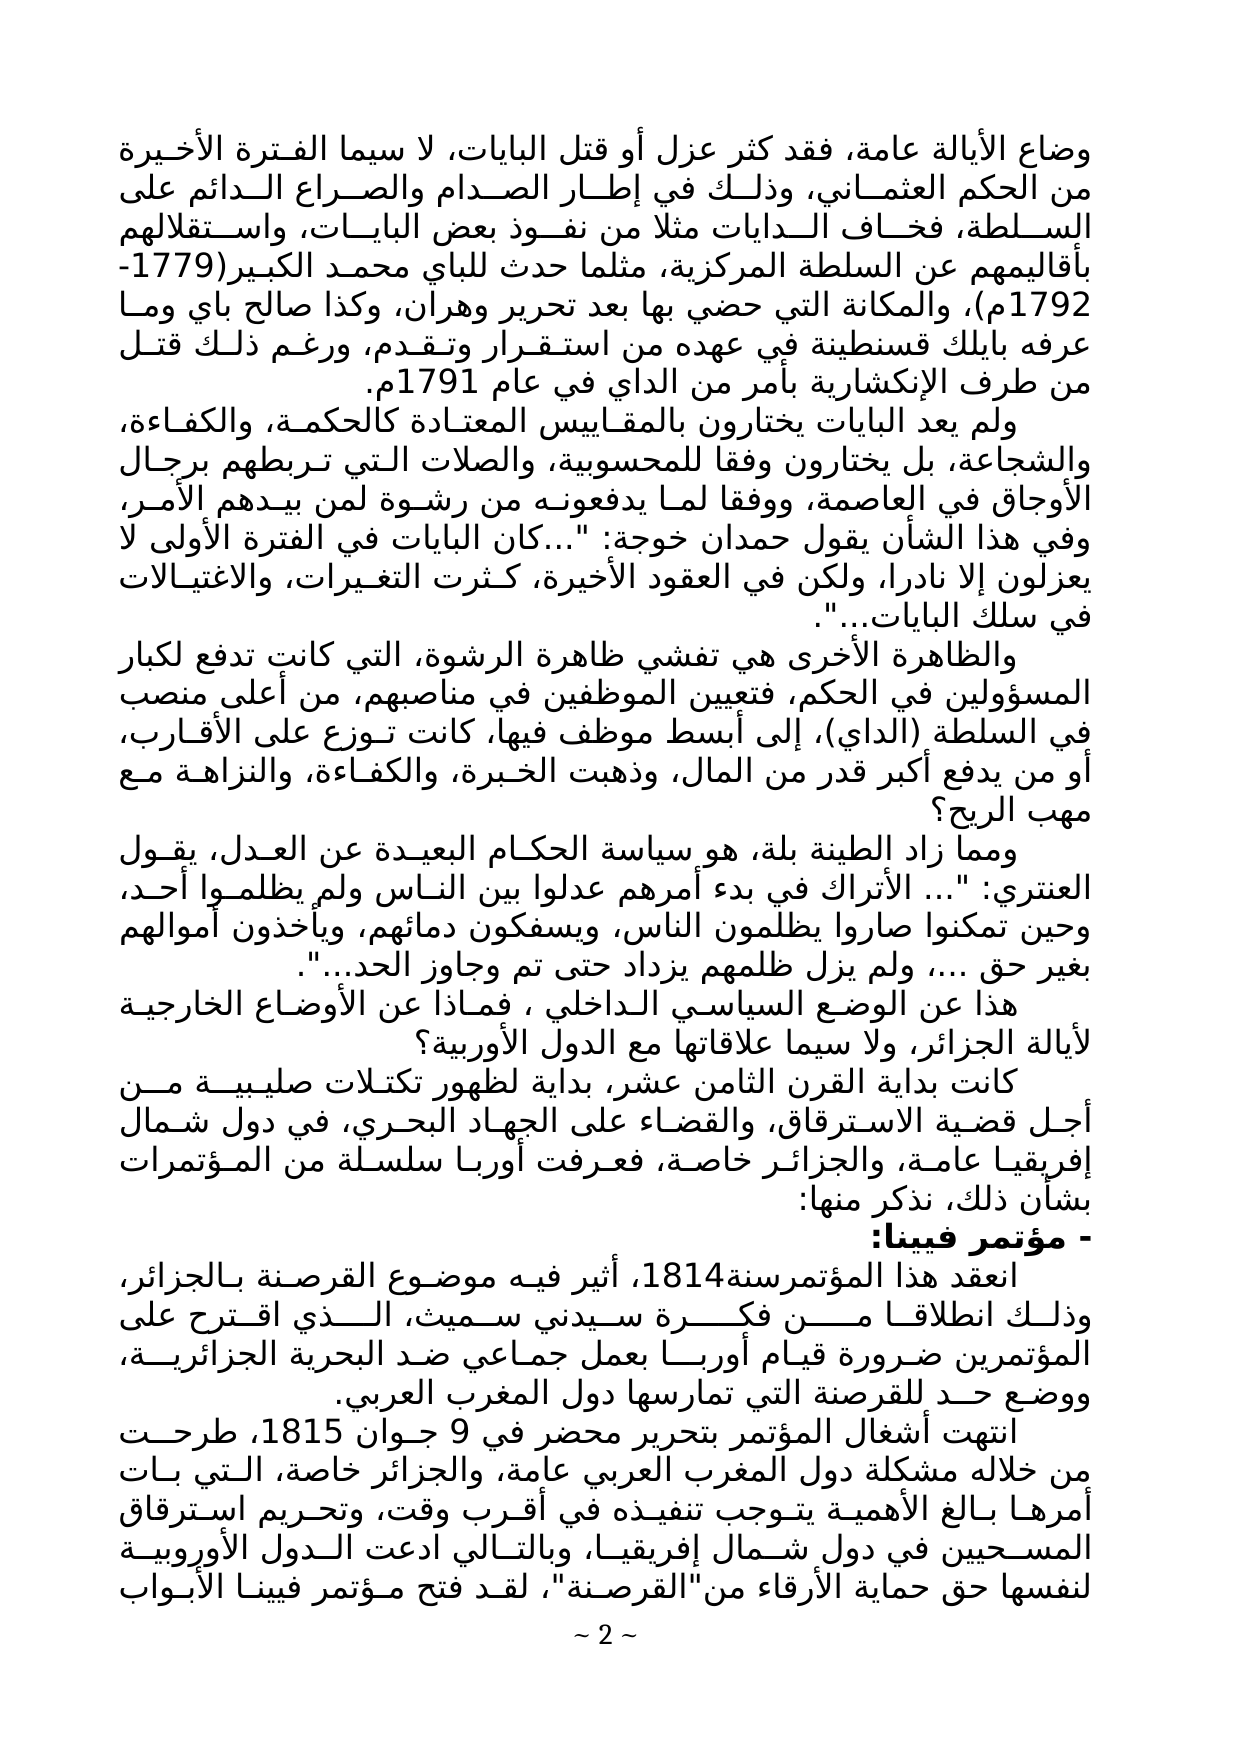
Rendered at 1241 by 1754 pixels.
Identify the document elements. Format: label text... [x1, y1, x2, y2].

text انعقد هذا المؤتمرسنة1814، أثير فيه موضوع القرصنة بالجزائر، وذلك انطلاقا مـــن فكـــرة سيدني سميث، الــذي اقترح على المؤتمرين ضـرورة قيـام أوربـــا بعمل جمـاعي ضـد البحرية الجزائريـة، ووضـع حــد للقرصنة التي تمارسها دول المغرب العربي. [118, 1257, 1092, 1412]
text هذا عن الوضع السياسي الداخلي ، فماذا عن الأوضاع الخارجية لأيالة الجزائر، ولا سيما علاقاتها مع الدول الأوربية؟ [118, 985, 1092, 1062]
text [118, 130, 1092, 402]
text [118, 1412, 1092, 1606]
text ولم يعد البايات يختارون بالمقاييس المعتادة كالحكمة، والكفاءة، والشجاعة، بل يختارون وفقا للمحسوبية، والصلات التي تربطهم برجال الأوجاق في العاصمة، ووفقا لما يدفعونه من رشوة لمن بيدهم الأمر، وفي هذا الشأن يقول حمدان خوجة: "...كان البايات في الفترة الأولى لا يعزلون إلا نادرا، ولكن في العقود الأخيرة، كثرت التغيرات، والاغتيالات في سلك البايات...". [118, 402, 1092, 635]
text - مؤتمر فيينا: [118, 1218, 1092, 1257]
text كانت بداية القرن الثامن عشر، بداية لظهور تكتـلات صليـبيـة مـن أجـل قضية الاسترقاق، والقضاء على الجهاد البحري، في دول شمال إفريقيا عامة، والجزائر خاصة، فعرفت أوربا سلسلة من المؤتمرات بشأن ذلك، نذكر منها: [118, 1062, 1092, 1218]
text ومما زاد الطينة بلة، هو سياسة الحكام البعيدة عن العدل، يقول العنتري: "... الأتراك في بدء أمرهم عدلوا بين الناس ولم يظلموا أحد، وحين تمكنوا صاروا يظلمون الناس، ويسفكون دمائهم، ويأخذون أموالهم بغير حق ...، ولم يزل ظلمهم يزداد حتى تم وجاوز الحد...". [118, 829, 1092, 985]
text والظاهرة الأخرى هي تفشي ظاهرة الرشوة، التي كانت تدفع لكبار المسؤولين في الحكم، فتعيين الموظفين في مناصبهم، من أعلى منصب في السلطة (الداي)، إلى أبسط موظف فيها، كانت توزع على الأقارب، أو من يدفع أكبر قدر من المال، وذهبت الخبرة، والكفاءة، والنزاهة مع مهب الريح؟ [118, 635, 1092, 829]
